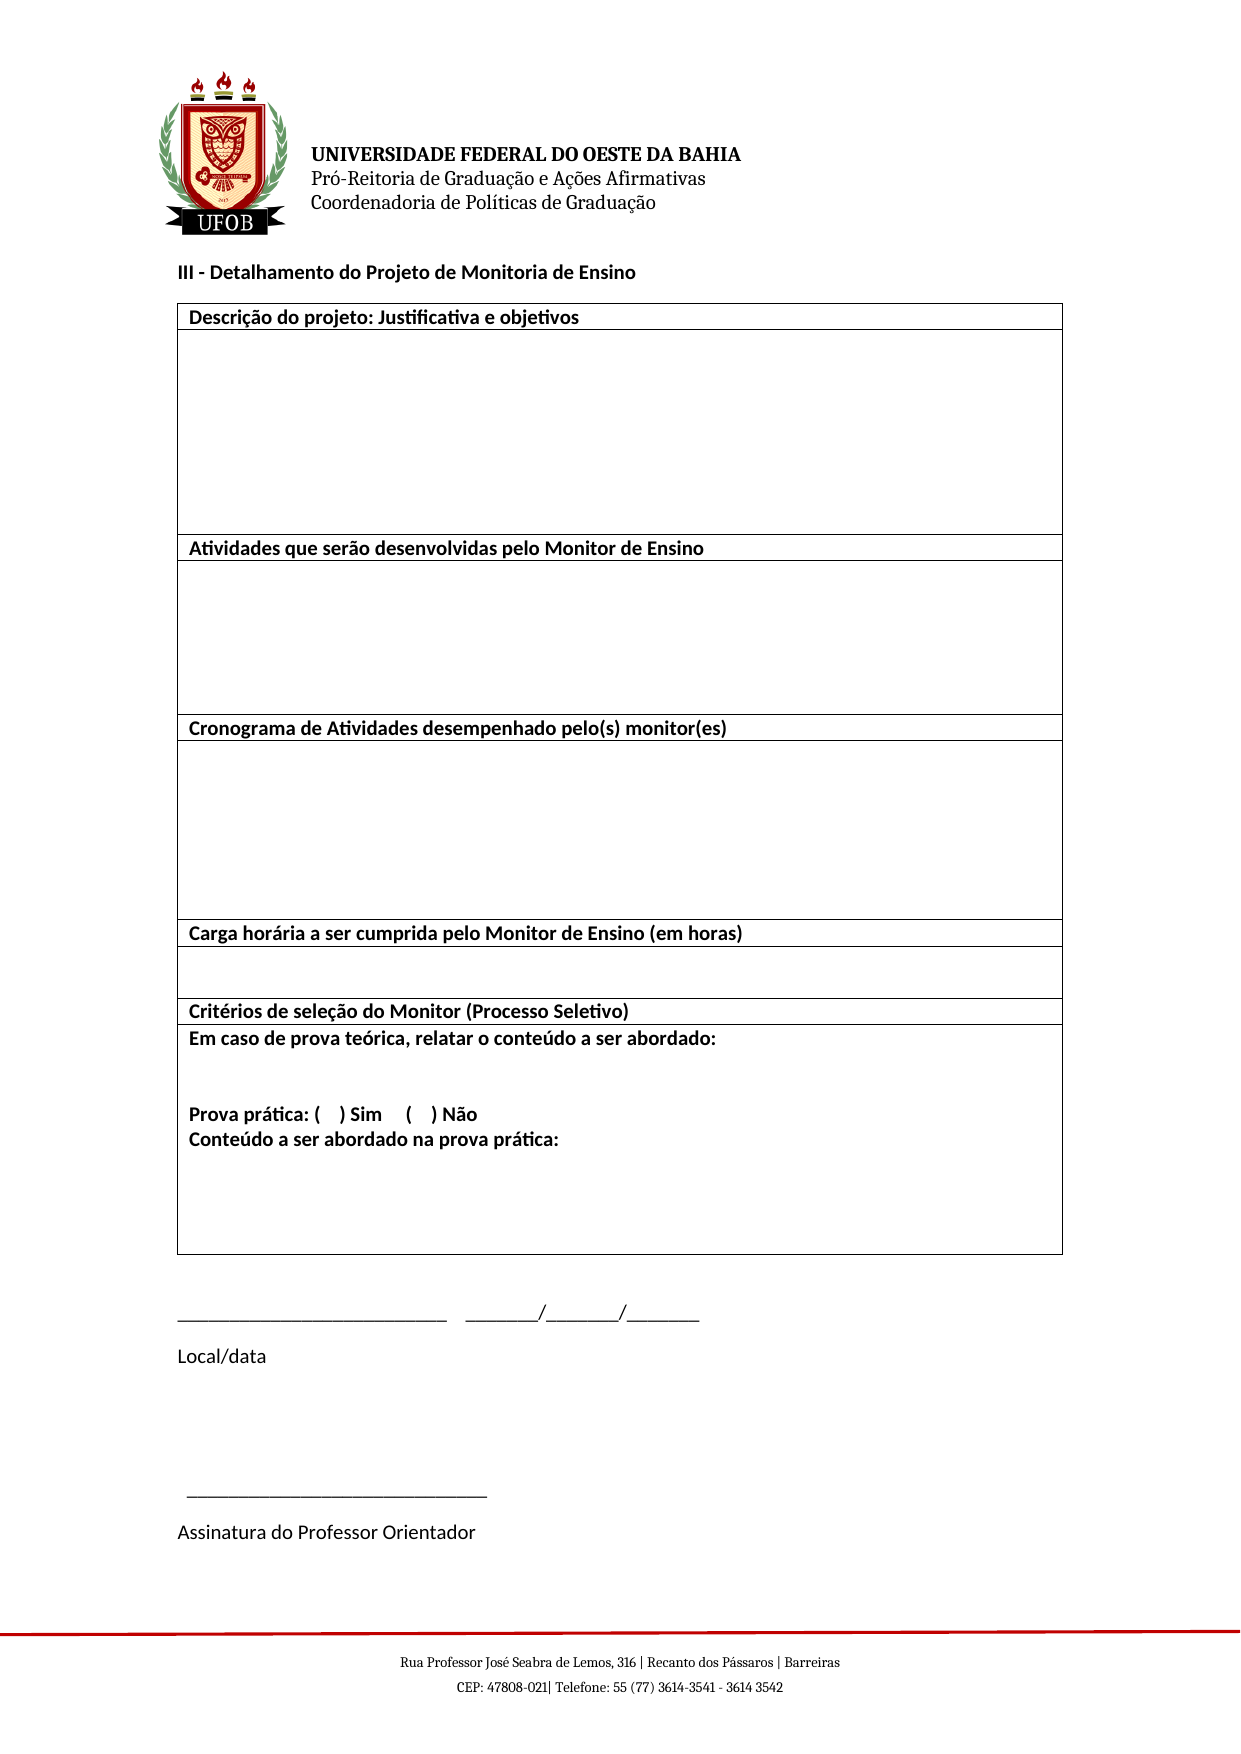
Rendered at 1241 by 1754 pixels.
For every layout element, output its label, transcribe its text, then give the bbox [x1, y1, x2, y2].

table_cell Cronograma de Atividades desempenhado pelo(s) monitor(es) [178, 715, 1062, 740]
text _____________________________ [177, 1475, 1152, 1501]
text III - Detalhamento do Projeto de Monitoria de Ensino [177, 259, 1063, 284]
table_cell [178, 330, 1062, 534]
table_cell Em caso de prova teórica, relatar o conteúdo a ser abordado: Prova prática: ( ) Sim ( ) Não Conteúdo a ser abordado na prova prática: [178, 1025, 1062, 1254]
table_cell Critérios de seleção do Monitor (Processo Seletivo) [178, 999, 1062, 1024]
table_cell [178, 561, 1062, 714]
table_cell [178, 741, 1062, 919]
text Local/data [177, 1343, 1063, 1368]
table_cell [178, 947, 1062, 997]
table_header Descrição do projeto: Justificativa e objetivos [178, 304, 1062, 329]
text Assinatura do Professor Orientador [177, 1519, 1063, 1544]
table_cell Atividades que serão desenvolvidas pelo Monitor de Ensino [178, 535, 1062, 560]
table_cell Carga horária a ser cumprida pelo Monitor de Ensino (em horas) [178, 920, 1062, 946]
text __________________________ _______/_______/_______ [177, 1299, 1063, 1324]
picture [158, 70, 288, 235]
